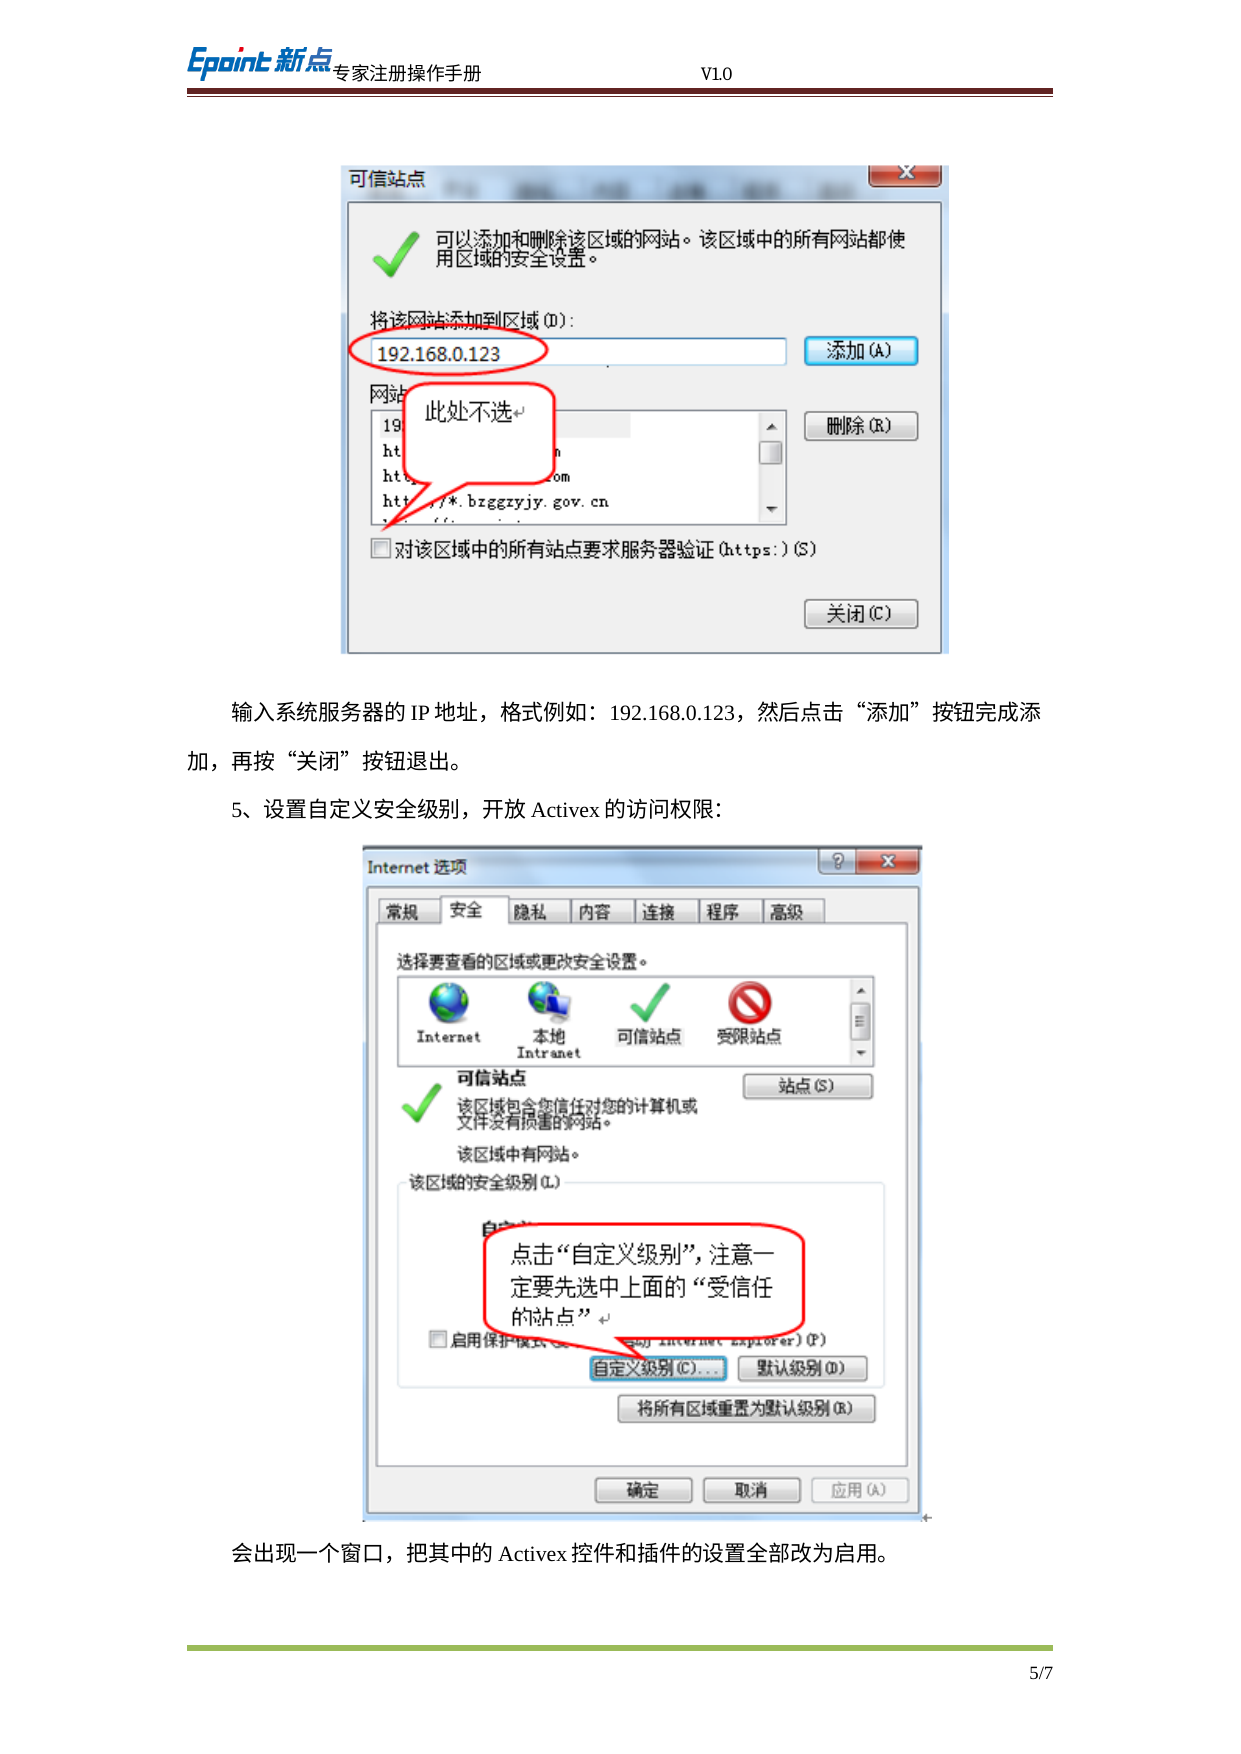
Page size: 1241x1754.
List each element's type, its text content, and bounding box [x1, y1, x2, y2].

picture [352, 840, 932, 1522]
picture [335, 162, 949, 662]
text 5、设置自定义安全级别，开放Activex的访问权限： [187, 792, 1053, 824]
text 输入系统服务器的IP地址，格式例如：192.168.0.123，然后点击“添加”按钮完成添加，再按“关闭”按钮退出。 [187, 694, 1053, 776]
text 会出现一个窗口，把其中的Activex控件和插件的设置全部改为启用。 [187, 1535, 1053, 1568]
picture [187, 47, 333, 81]
